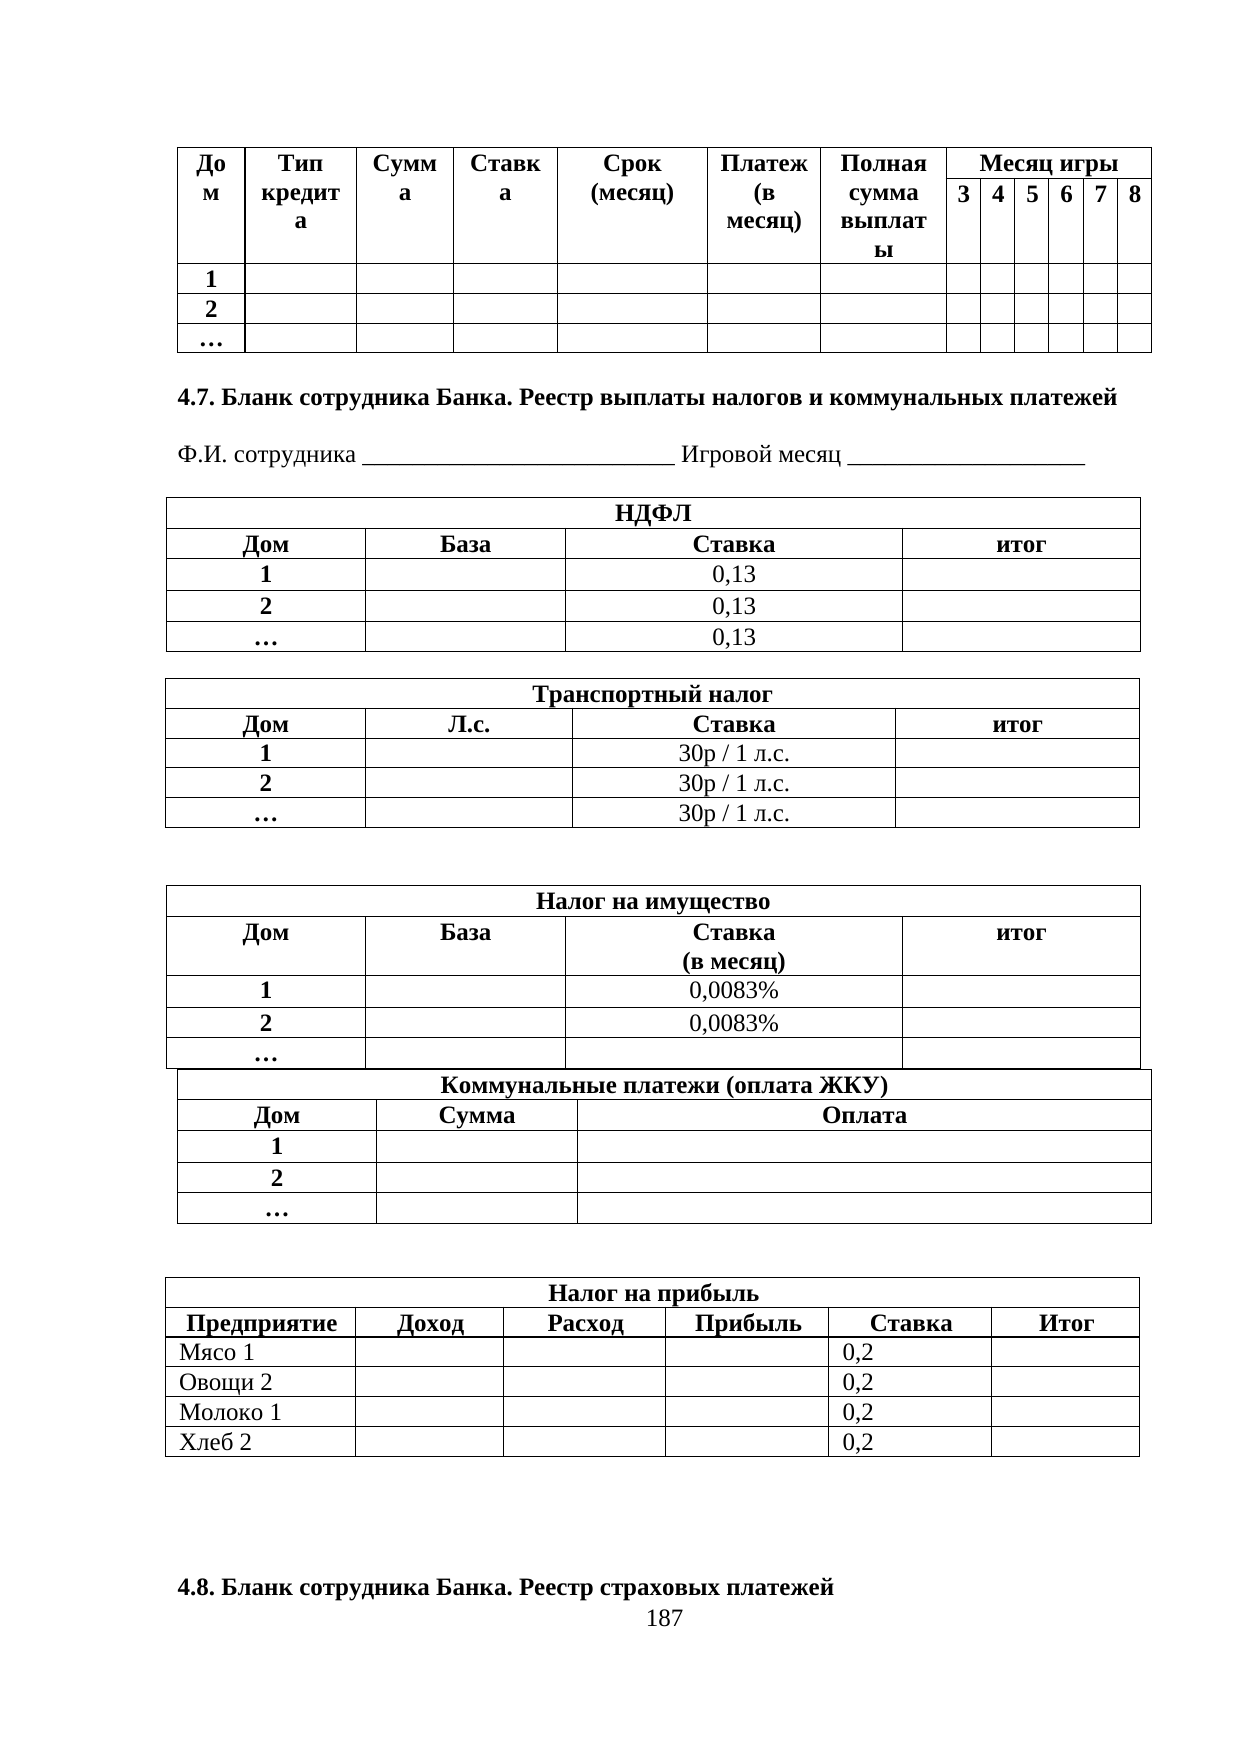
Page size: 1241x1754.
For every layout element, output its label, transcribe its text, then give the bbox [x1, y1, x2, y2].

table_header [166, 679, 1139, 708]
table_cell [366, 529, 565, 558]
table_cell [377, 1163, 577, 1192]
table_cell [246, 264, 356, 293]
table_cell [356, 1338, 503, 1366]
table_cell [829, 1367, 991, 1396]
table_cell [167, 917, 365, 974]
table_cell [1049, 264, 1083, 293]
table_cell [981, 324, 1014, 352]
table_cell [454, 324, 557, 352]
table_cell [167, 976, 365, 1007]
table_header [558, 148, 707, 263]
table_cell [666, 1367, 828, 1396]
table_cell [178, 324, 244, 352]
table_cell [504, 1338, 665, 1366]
text 4.8. Бланк сотрудника Банка. Реестр страховых платежей [177, 1572, 1152, 1600]
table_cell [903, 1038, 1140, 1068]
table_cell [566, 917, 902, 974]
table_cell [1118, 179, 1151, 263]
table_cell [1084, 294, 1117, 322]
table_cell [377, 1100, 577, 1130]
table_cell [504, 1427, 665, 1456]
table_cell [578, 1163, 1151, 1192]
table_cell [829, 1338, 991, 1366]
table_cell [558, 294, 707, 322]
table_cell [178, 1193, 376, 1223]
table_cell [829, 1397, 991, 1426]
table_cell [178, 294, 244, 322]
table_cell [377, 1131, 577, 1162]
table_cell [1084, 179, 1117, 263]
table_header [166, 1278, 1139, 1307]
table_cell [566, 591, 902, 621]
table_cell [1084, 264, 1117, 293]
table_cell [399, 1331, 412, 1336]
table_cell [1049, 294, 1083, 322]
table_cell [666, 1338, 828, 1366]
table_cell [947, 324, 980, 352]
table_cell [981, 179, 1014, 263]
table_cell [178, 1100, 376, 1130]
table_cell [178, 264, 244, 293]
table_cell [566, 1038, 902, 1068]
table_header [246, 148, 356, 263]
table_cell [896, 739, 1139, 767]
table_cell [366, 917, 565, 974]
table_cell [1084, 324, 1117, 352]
text 4.7. Бланк сотрудника Банка. Реестр выплаты налогов и коммунальных платежей [177, 382, 1152, 411]
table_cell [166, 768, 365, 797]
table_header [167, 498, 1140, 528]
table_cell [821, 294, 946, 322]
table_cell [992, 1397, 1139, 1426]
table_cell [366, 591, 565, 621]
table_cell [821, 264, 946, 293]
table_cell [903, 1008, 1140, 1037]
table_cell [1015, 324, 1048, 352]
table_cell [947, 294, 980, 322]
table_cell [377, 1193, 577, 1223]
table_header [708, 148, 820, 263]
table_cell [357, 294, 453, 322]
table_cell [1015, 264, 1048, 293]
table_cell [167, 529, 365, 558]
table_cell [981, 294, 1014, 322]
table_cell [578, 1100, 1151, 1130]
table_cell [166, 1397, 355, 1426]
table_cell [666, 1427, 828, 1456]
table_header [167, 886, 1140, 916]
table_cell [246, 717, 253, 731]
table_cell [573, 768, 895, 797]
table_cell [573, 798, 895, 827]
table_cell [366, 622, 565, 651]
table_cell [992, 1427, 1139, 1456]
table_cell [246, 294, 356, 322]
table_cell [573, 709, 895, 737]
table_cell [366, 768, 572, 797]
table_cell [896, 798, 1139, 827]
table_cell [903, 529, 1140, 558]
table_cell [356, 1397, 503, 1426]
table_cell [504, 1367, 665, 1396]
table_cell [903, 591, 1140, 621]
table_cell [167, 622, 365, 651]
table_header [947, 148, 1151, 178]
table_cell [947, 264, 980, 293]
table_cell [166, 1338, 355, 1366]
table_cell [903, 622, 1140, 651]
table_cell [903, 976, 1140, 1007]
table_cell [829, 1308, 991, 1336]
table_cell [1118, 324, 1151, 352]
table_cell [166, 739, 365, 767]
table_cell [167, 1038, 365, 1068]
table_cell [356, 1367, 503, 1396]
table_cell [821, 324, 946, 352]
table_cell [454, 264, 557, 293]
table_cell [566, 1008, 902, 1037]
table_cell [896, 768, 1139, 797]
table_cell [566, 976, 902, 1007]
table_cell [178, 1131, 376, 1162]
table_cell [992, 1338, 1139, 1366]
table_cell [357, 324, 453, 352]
text Ф.И. сотрудника _________________________ Игровой месяц ___________________ [177, 439, 1152, 468]
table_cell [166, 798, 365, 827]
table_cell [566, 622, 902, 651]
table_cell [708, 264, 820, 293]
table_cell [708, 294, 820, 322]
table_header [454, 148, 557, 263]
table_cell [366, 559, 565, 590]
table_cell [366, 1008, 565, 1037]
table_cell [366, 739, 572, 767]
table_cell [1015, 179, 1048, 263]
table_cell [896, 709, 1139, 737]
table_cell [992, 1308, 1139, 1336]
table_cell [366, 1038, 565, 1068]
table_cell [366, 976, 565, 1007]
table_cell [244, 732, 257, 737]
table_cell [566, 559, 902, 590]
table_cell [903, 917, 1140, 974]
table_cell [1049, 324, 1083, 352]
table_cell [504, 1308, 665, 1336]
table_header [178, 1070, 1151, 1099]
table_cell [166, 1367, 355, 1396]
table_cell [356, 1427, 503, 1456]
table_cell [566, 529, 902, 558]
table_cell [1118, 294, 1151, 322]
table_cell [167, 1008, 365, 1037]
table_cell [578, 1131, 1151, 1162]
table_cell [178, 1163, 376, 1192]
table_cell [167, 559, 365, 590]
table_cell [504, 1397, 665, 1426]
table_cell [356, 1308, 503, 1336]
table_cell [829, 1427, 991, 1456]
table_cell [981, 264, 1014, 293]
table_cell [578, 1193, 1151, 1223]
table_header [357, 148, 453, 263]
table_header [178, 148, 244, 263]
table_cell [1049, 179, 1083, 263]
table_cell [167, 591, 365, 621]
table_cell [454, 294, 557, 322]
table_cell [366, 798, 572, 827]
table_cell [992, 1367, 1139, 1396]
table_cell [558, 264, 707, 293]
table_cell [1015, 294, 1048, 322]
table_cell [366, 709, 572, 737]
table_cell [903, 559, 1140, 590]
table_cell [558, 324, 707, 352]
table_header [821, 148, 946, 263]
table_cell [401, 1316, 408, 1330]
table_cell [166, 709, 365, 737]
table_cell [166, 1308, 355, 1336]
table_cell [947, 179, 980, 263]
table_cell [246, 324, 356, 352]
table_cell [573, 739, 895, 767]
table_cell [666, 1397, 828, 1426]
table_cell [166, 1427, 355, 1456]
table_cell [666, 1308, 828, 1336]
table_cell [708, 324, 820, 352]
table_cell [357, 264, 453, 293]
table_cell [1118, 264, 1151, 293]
